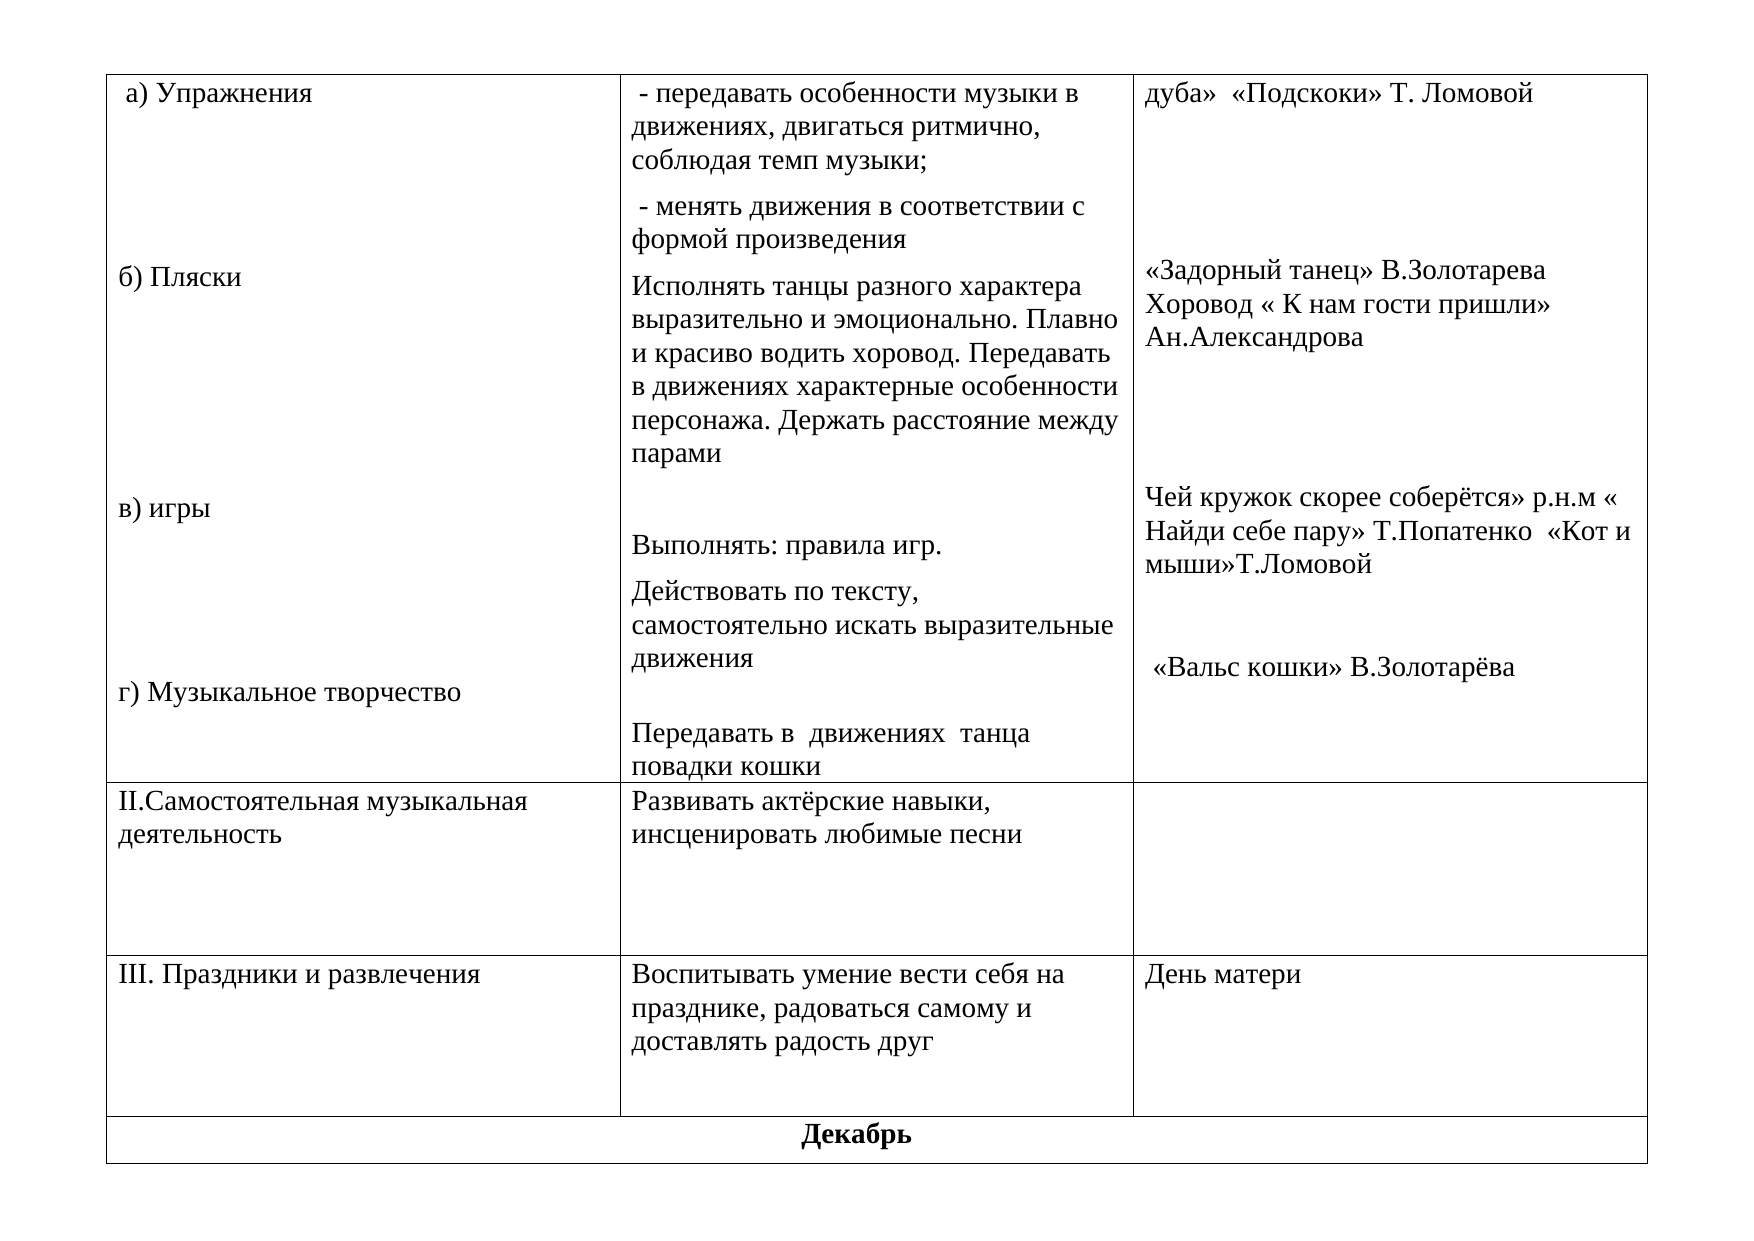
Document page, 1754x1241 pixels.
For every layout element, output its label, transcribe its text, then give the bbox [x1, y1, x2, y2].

table_cell Воспитывать умение вести себя на празднике, радоваться самому и доставлять радость друг [621, 956, 1133, 1116]
table_cell Развивать актёрские навыки, инсценировать любимые песни [621, 783, 1133, 955]
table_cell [107, 75, 620, 782]
table_cell День матери [1134, 956, 1647, 1116]
table_cell II.Самостоятельная музыкальная деятельность [107, 783, 620, 955]
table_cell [621, 75, 1133, 782]
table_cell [1134, 75, 1647, 782]
table_cell Декабрь [107, 1117, 1647, 1163]
table_cell [1134, 783, 1647, 955]
table_cell III. Праздники и развлечения [107, 956, 620, 1116]
